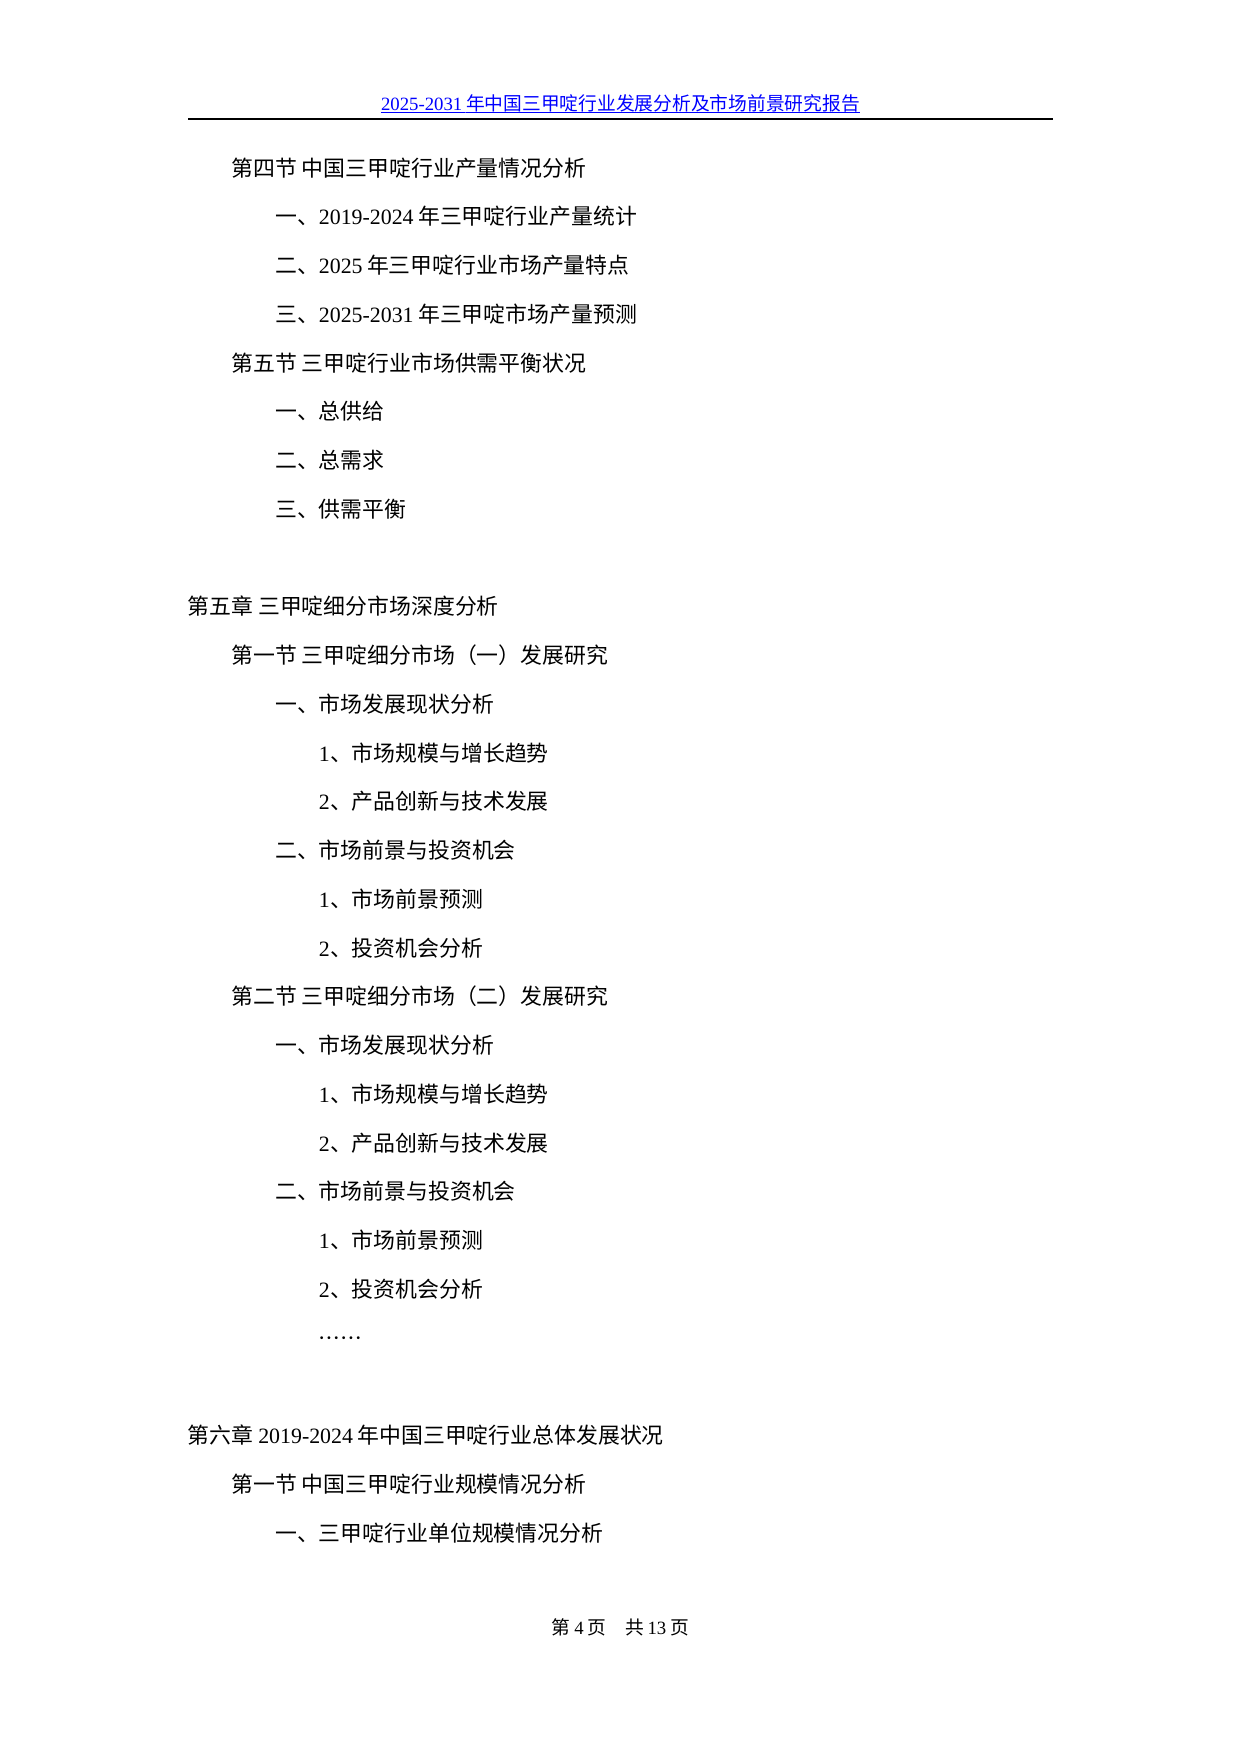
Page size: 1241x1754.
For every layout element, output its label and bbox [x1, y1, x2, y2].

text [187, 150, 1053, 1548]
